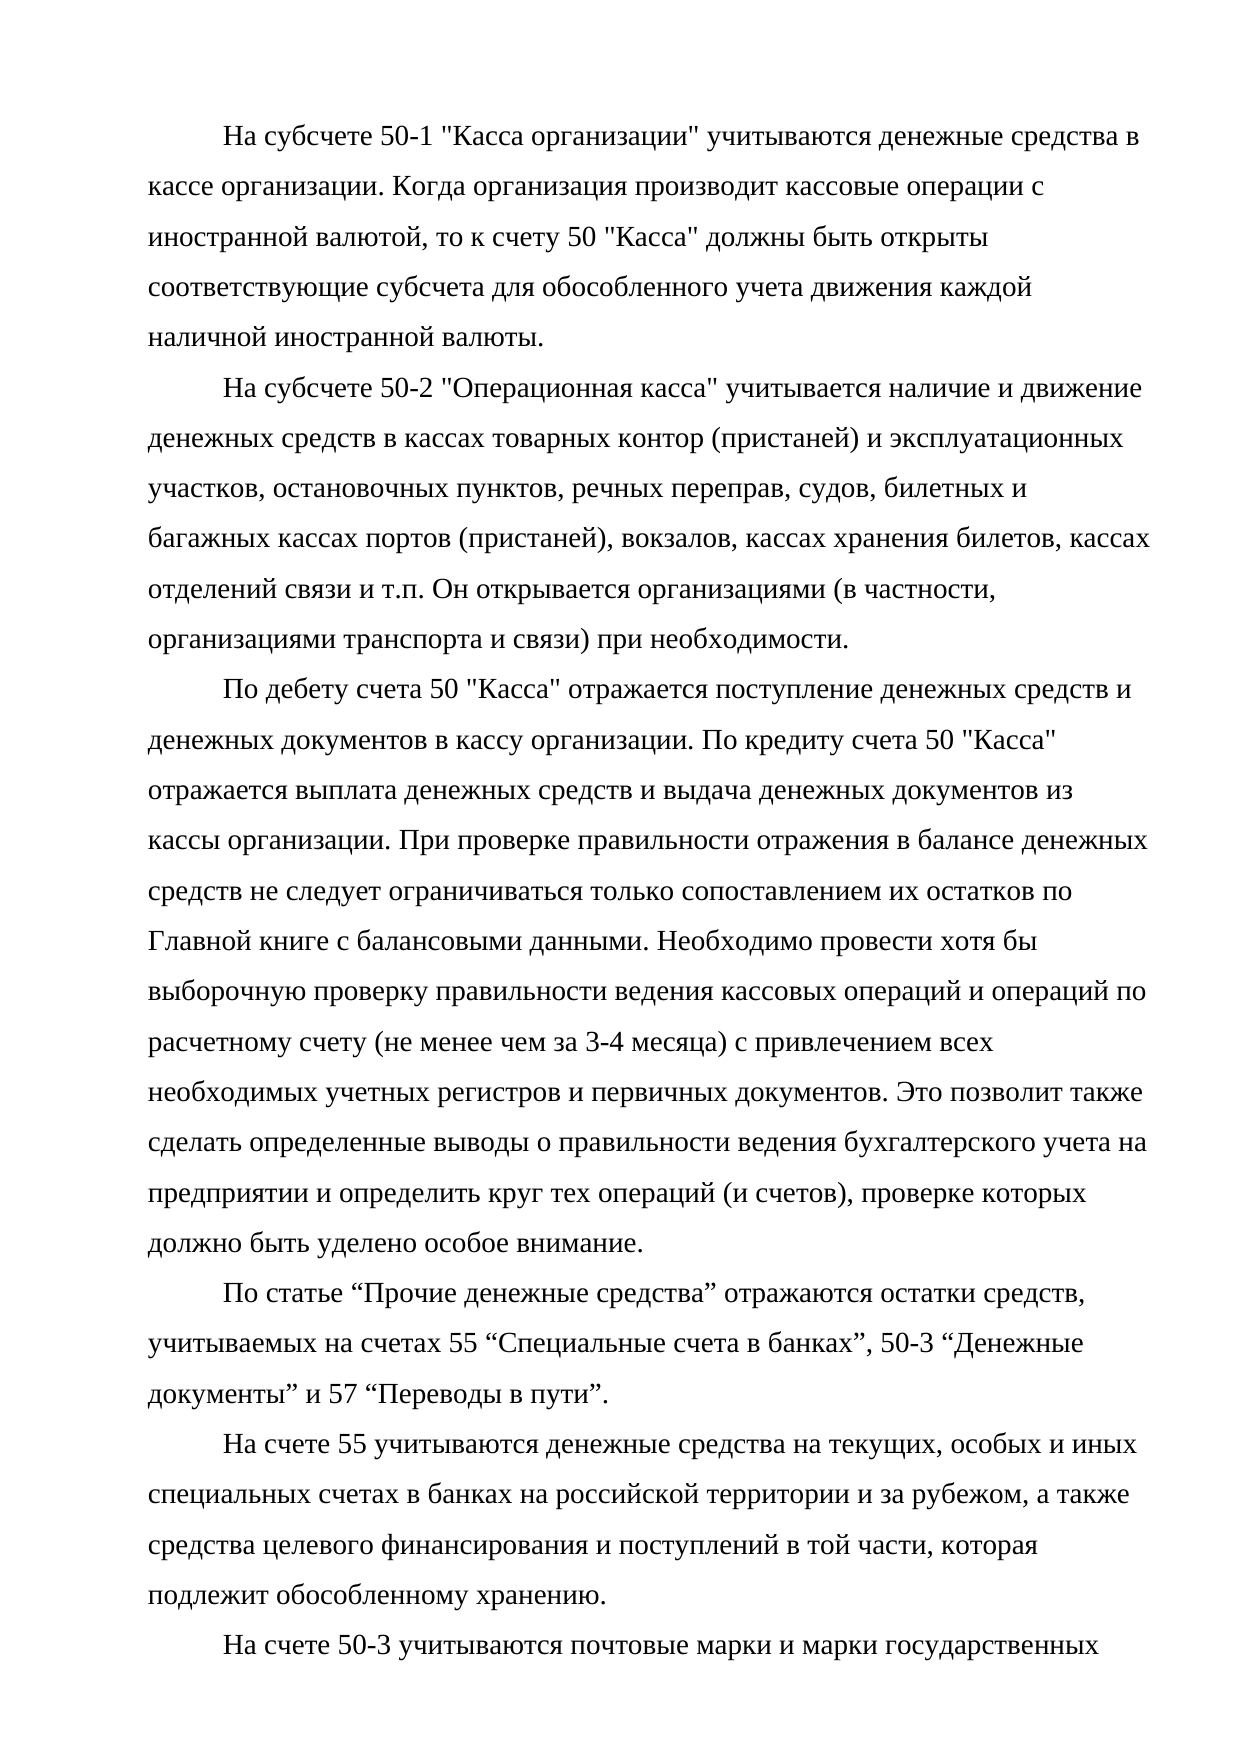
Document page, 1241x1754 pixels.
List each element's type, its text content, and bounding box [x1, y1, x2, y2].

text По статье “Прочие денежные средства” отражаются остатки средств, учитываемых на счетах 55 “Специальные счета в банках”, 50-3 “Денежные документы” и 57 “Переводы в пути”. [148, 1275, 1152, 1409]
text На субсчете 50-2 "Операционная касса" учитывается наличие и движение денежных средств в кассах товарных контор (пристаней) и эксплуатационных участков, остановочных пунктов, речных переправ, судов, билетных и багажных кассах портов (пристаней), вокзалов, кассах хранения билетов, кассах отделений связи и т.п. Он открывается организациями (в частности, организациями транспорта и связи) при необходимости. [148, 370, 1152, 655]
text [148, 1627, 1152, 1661]
text На субсчете 50-1 "Касса организации" учитываются денежные средства в кассе организации. Когда организация производит кассовые операции с иностранной валютой, то к счету 50 "Касса" должны быть открыты соответствующие субсчета для обособленного учета движения каждой наличной иностранной валюты. [148, 118, 1152, 353]
text На счете 55 учитываются денежные средства на текущих, особых и иных специальных счетах в банках на российской территории и за рубежом, а также средства целевого финансирования и поступлений в той части, которая подлежит обособленному хранению. [148, 1426, 1152, 1611]
text По дебету счета 50 "Касса" отражается поступление денежных средств и денежных документов в кассу организации. По кредиту счета 50 "Касса" отражается выплата денежных средств и выдача денежных документов из кассы организации. При проверке правильности отражения в балансе денежных средств не следует ограничиваться только сопоставлением их остатков по Главной книге с балансовыми данными. Необходимо провести хотя бы выборочную проверку правильности ведения кассовых операций и операций по расчетному счету (не менее чем за 3-4 месяца) с привлечением всех необходимых учетных регистров и первичных документов. Это позволит также сделать определенные выводы о правильности ведения бухгалтерского учета на предприятии и определить круг тех операций (и счетов), проверке которых должно быть уделено особое внимание. [148, 672, 1152, 1258]
